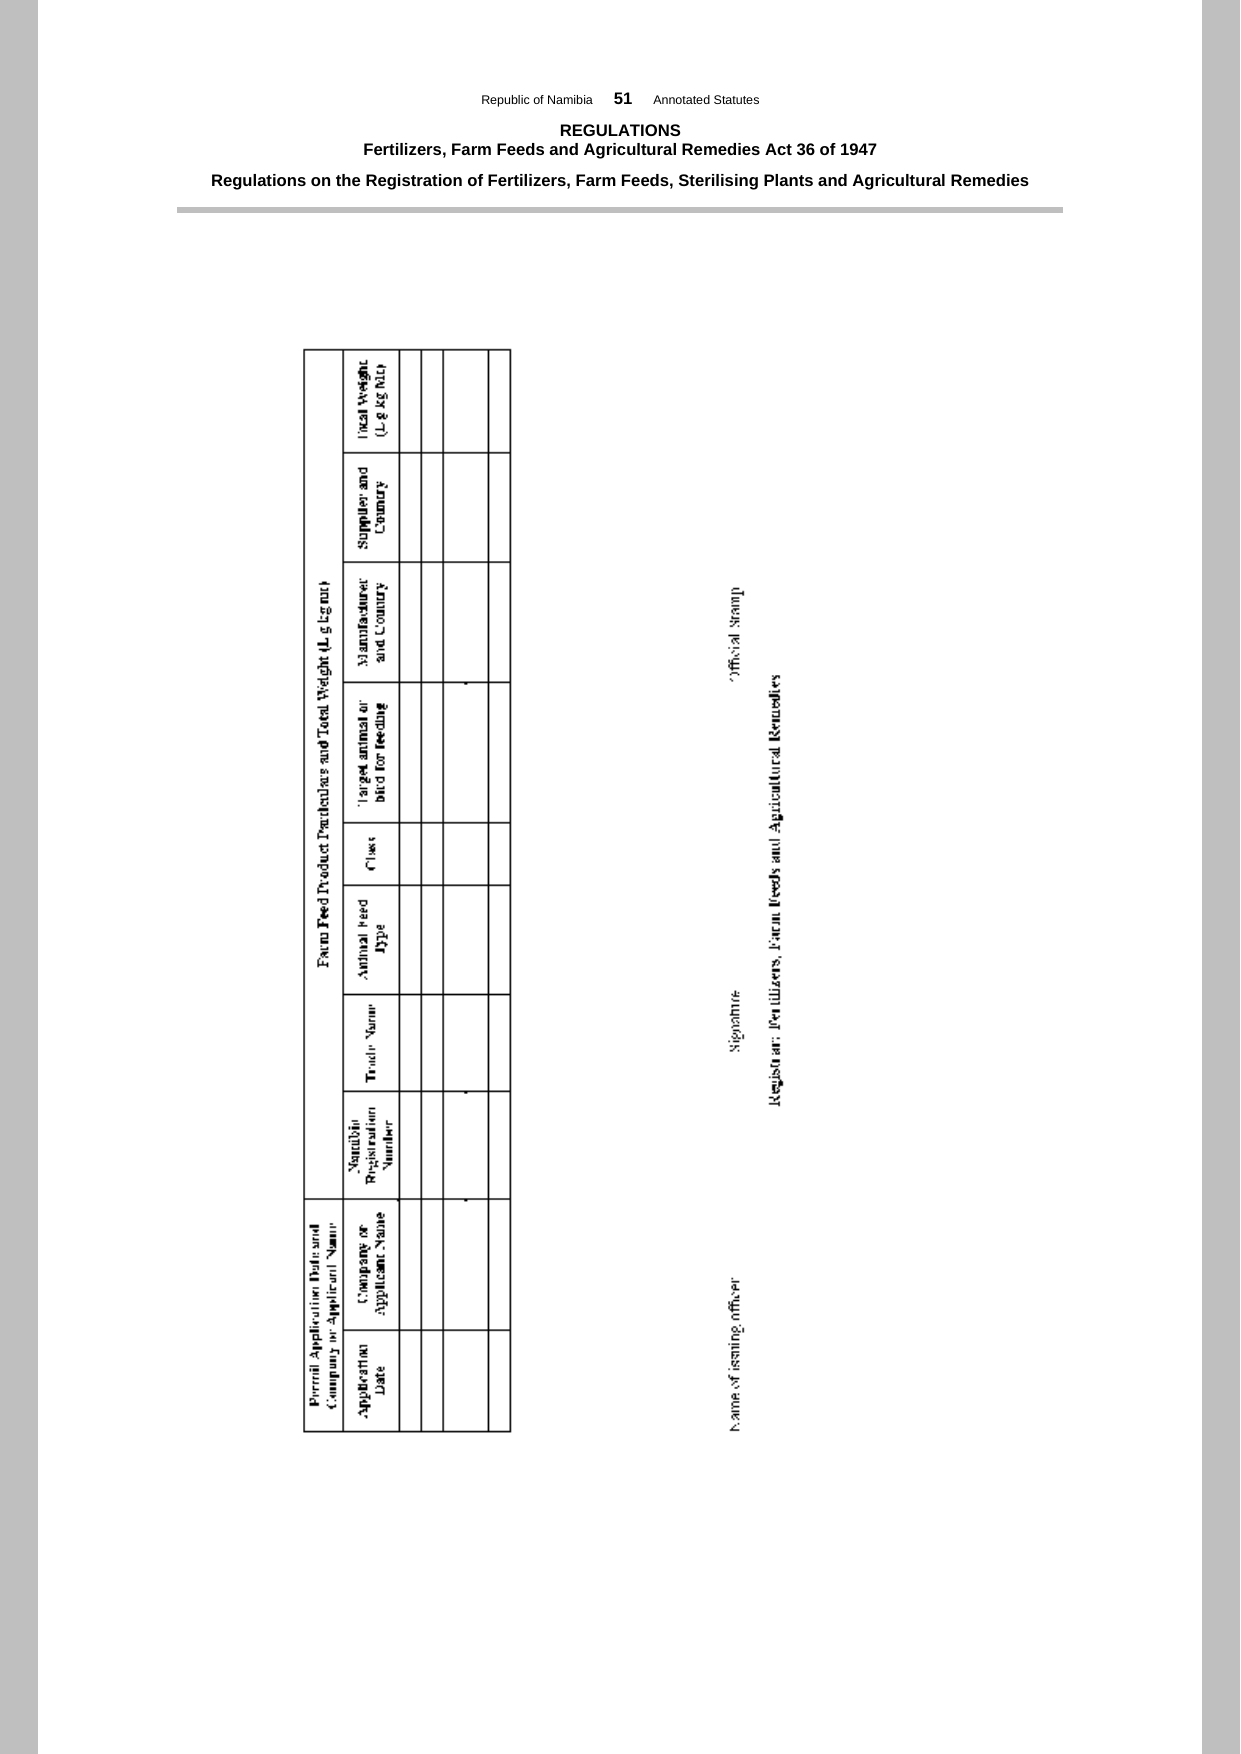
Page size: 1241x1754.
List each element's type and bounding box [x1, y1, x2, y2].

picture [177, 265, 1063, 1517]
